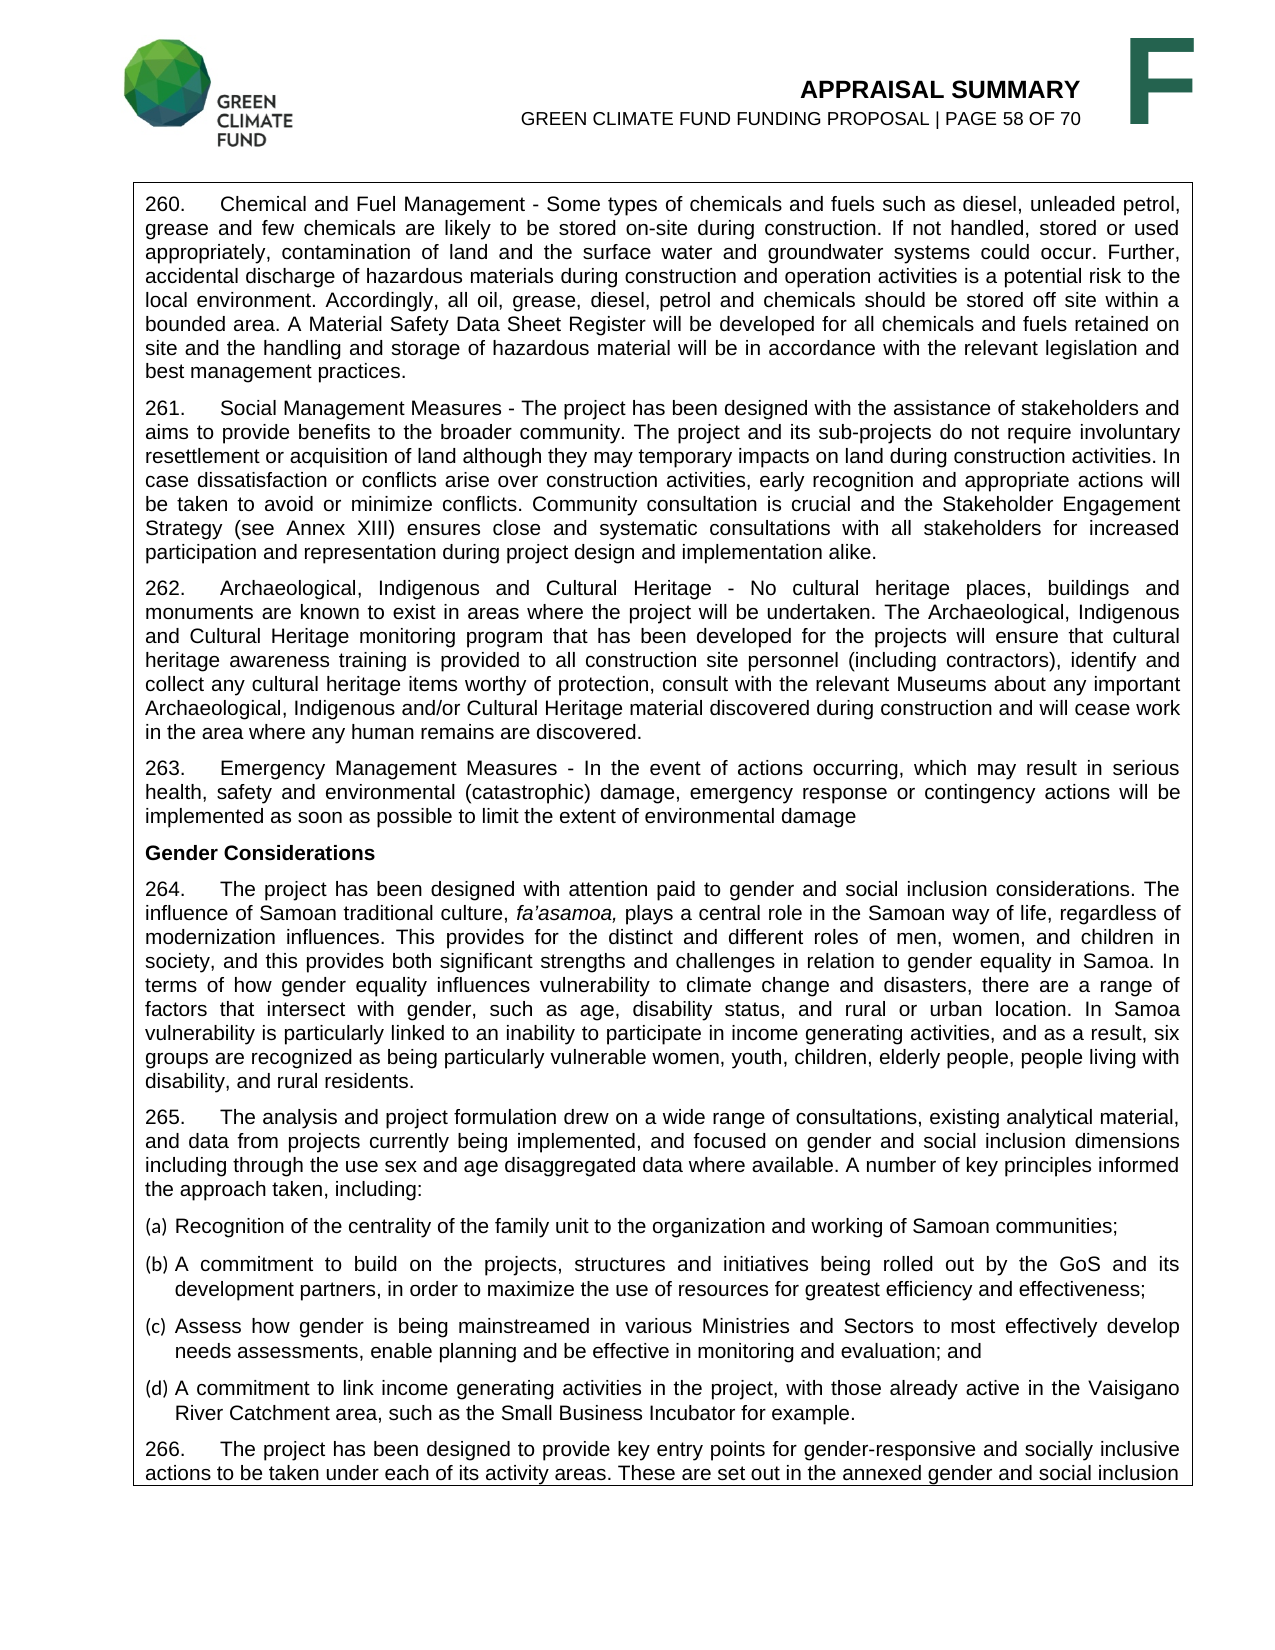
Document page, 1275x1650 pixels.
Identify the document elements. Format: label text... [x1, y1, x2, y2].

picture [119, 35, 299, 150]
